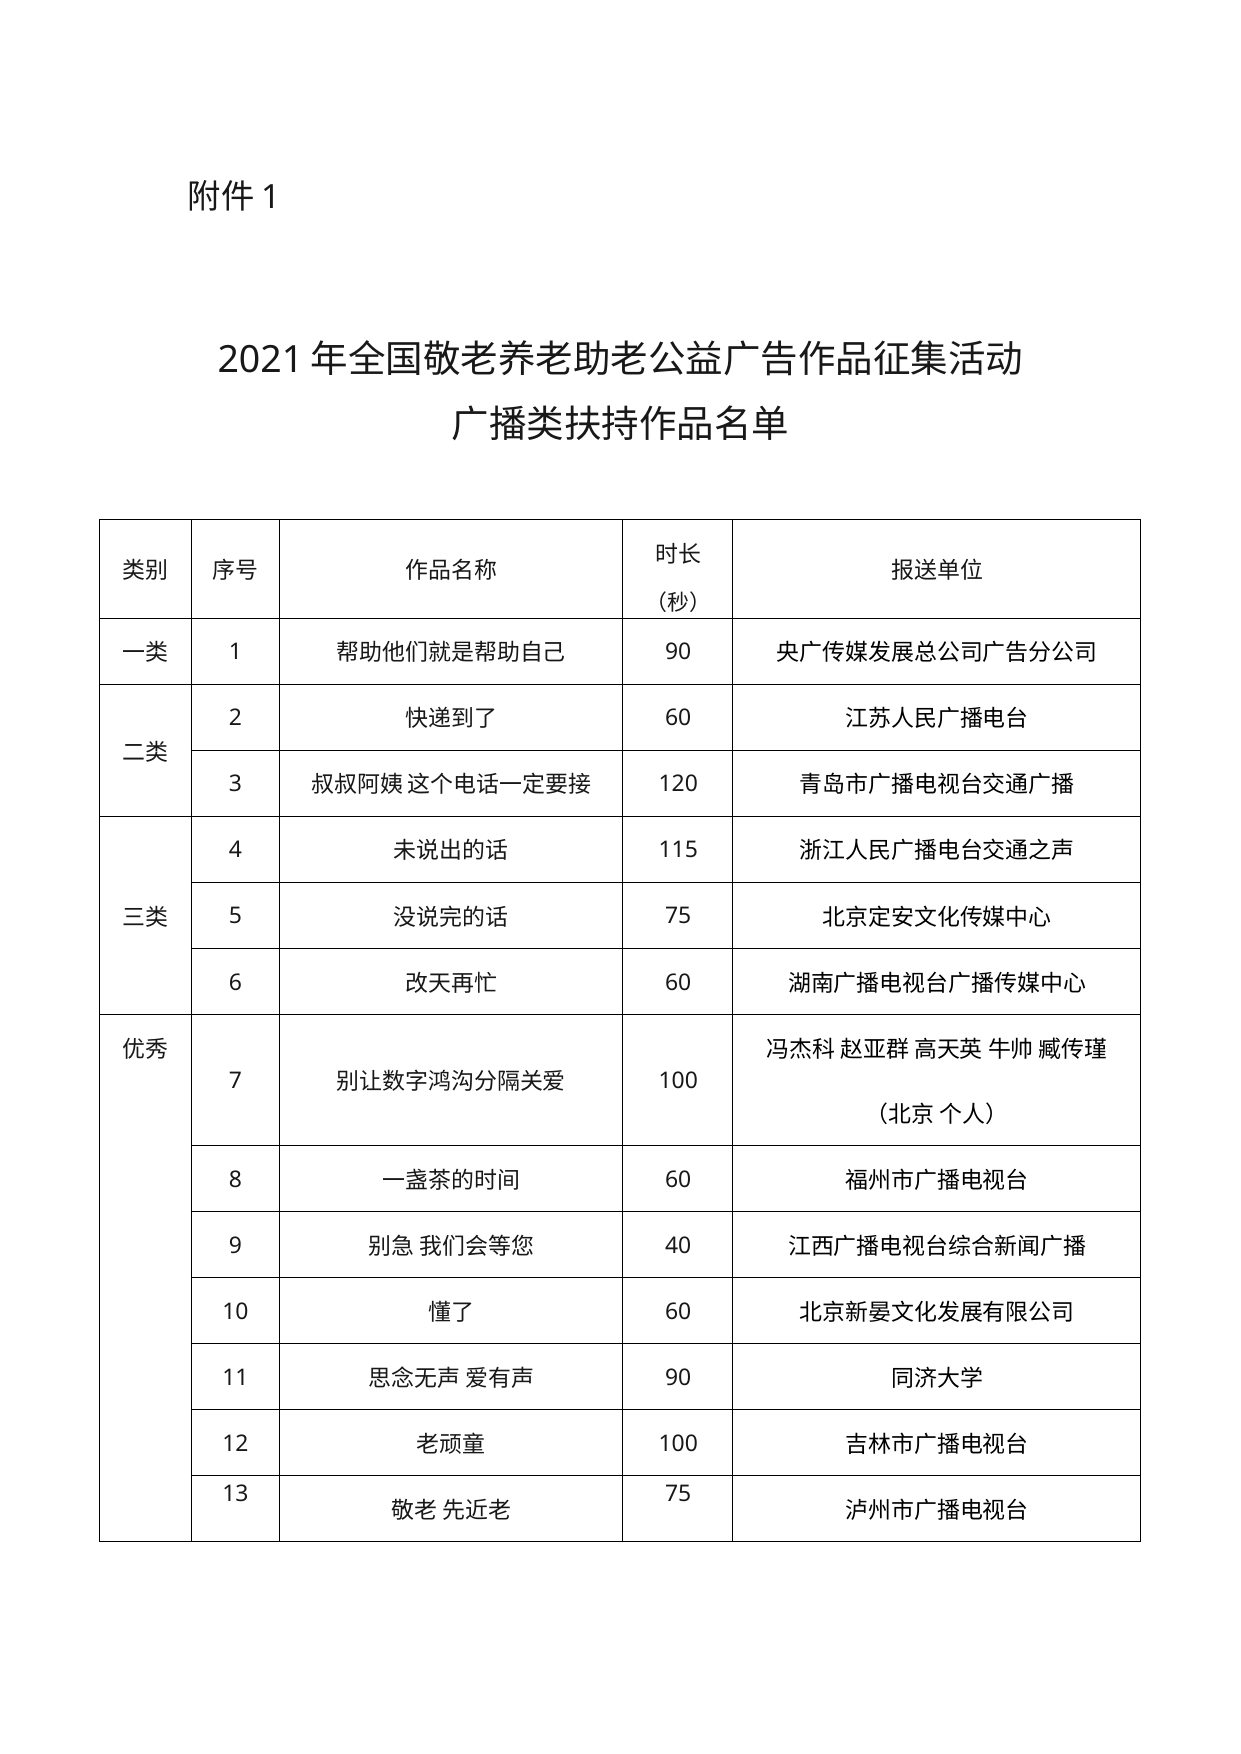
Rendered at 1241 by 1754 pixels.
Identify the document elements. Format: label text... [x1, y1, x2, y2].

table_cell 100 [623, 1015, 732, 1145]
table_cell 12 [192, 1410, 279, 1475]
text 广播类扶持作品名单 [187, 389, 1053, 454]
table_cell 江西广播电视台综合新闻广播 [733, 1212, 1140, 1277]
table_cell 北京定安文化传媒中心 [733, 883, 1140, 948]
table_cell 60 [623, 1146, 732, 1211]
table_header 作品名称 [280, 520, 622, 617]
table_cell 没说完的话 [280, 883, 622, 948]
table_cell 浙江人民广播电台交通之声 [733, 817, 1140, 882]
table_cell 别急 我们会等您 [280, 1212, 622, 1277]
table_cell 思念无声 爱有声 [280, 1344, 622, 1409]
table_cell 120 [623, 751, 732, 816]
table_cell 6 [192, 949, 279, 1014]
table_cell 3 [192, 751, 279, 816]
table_header 报送单位 [733, 520, 1140, 617]
table_cell 75 [623, 883, 732, 948]
table_cell 别让数字鸿沟分隔关爱 [280, 1015, 622, 1145]
table_cell 5 [192, 883, 279, 948]
table_header 序号 [192, 520, 279, 617]
table_cell 115 [623, 817, 732, 882]
table_cell 懂了 [280, 1278, 622, 1343]
table_cell 吉林市广播电视台 [733, 1410, 1140, 1475]
table_header 类别 [100, 520, 191, 617]
table_cell 未说出的话 [280, 817, 622, 882]
table_cell 泸州市广播电视台 [733, 1476, 1140, 1541]
table_cell 1 [192, 619, 279, 683]
table_cell 7 [192, 1015, 279, 1145]
table_cell 叔叔阿姨 这个电话一定要接 [280, 751, 622, 816]
table_cell 优秀 [100, 1015, 191, 1541]
table_cell 8 [192, 1146, 279, 1211]
table_cell 青岛市广播电视台交通广播 [733, 751, 1140, 816]
table_cell 二类 [100, 685, 191, 816]
table_cell 4 [192, 817, 279, 882]
table_cell 60 [623, 1278, 732, 1343]
table_cell 40 [623, 1212, 732, 1277]
table_cell 13 [192, 1476, 279, 1541]
table_cell 敬老 先近老 [280, 1476, 622, 1541]
table_cell 江苏人民广播电台 [733, 685, 1140, 749]
table_cell 央广传媒发展总公司广告分公司 [733, 619, 1140, 683]
table_cell 60 [623, 685, 732, 749]
table_cell 改天再忙 [280, 949, 622, 1014]
table_cell 10 [192, 1278, 279, 1343]
table_cell 60 [623, 949, 732, 1014]
table_cell 9 [192, 1212, 279, 1277]
table_header 时长 （秒） [623, 520, 732, 617]
table_cell 北京新晏文化发展有限公司 [733, 1278, 1140, 1343]
table_cell 湖南广播电视台广播传媒中心 [733, 949, 1140, 1014]
table_cell 一盏茶的时间 [280, 1146, 622, 1211]
table_cell 同济大学 [733, 1344, 1140, 1409]
table_cell 100 [623, 1410, 732, 1475]
table_cell 75 [623, 1476, 732, 1541]
table_cell 11 [192, 1344, 279, 1409]
table_cell 90 [623, 1344, 732, 1409]
table_cell 90 [623, 619, 732, 683]
table_cell 冯杰科 赵亚群 高天英 牛帅 臧传瑾（北京 个人） [733, 1015, 1140, 1145]
table_cell 一类 [100, 619, 191, 683]
table_cell 帮助他们就是帮助自己 [280, 619, 622, 683]
text 附件1 [187, 162, 1053, 227]
table_cell 老顽童 [280, 1410, 622, 1475]
table_cell 快递到了 [280, 685, 622, 749]
table_cell 福州市广播电视台 [733, 1146, 1140, 1211]
text 2021年全国敬老养老助老公益广告作品征集活动 [187, 324, 1053, 389]
table_cell 三类 [100, 817, 191, 1014]
table_cell 2 [192, 685, 279, 749]
